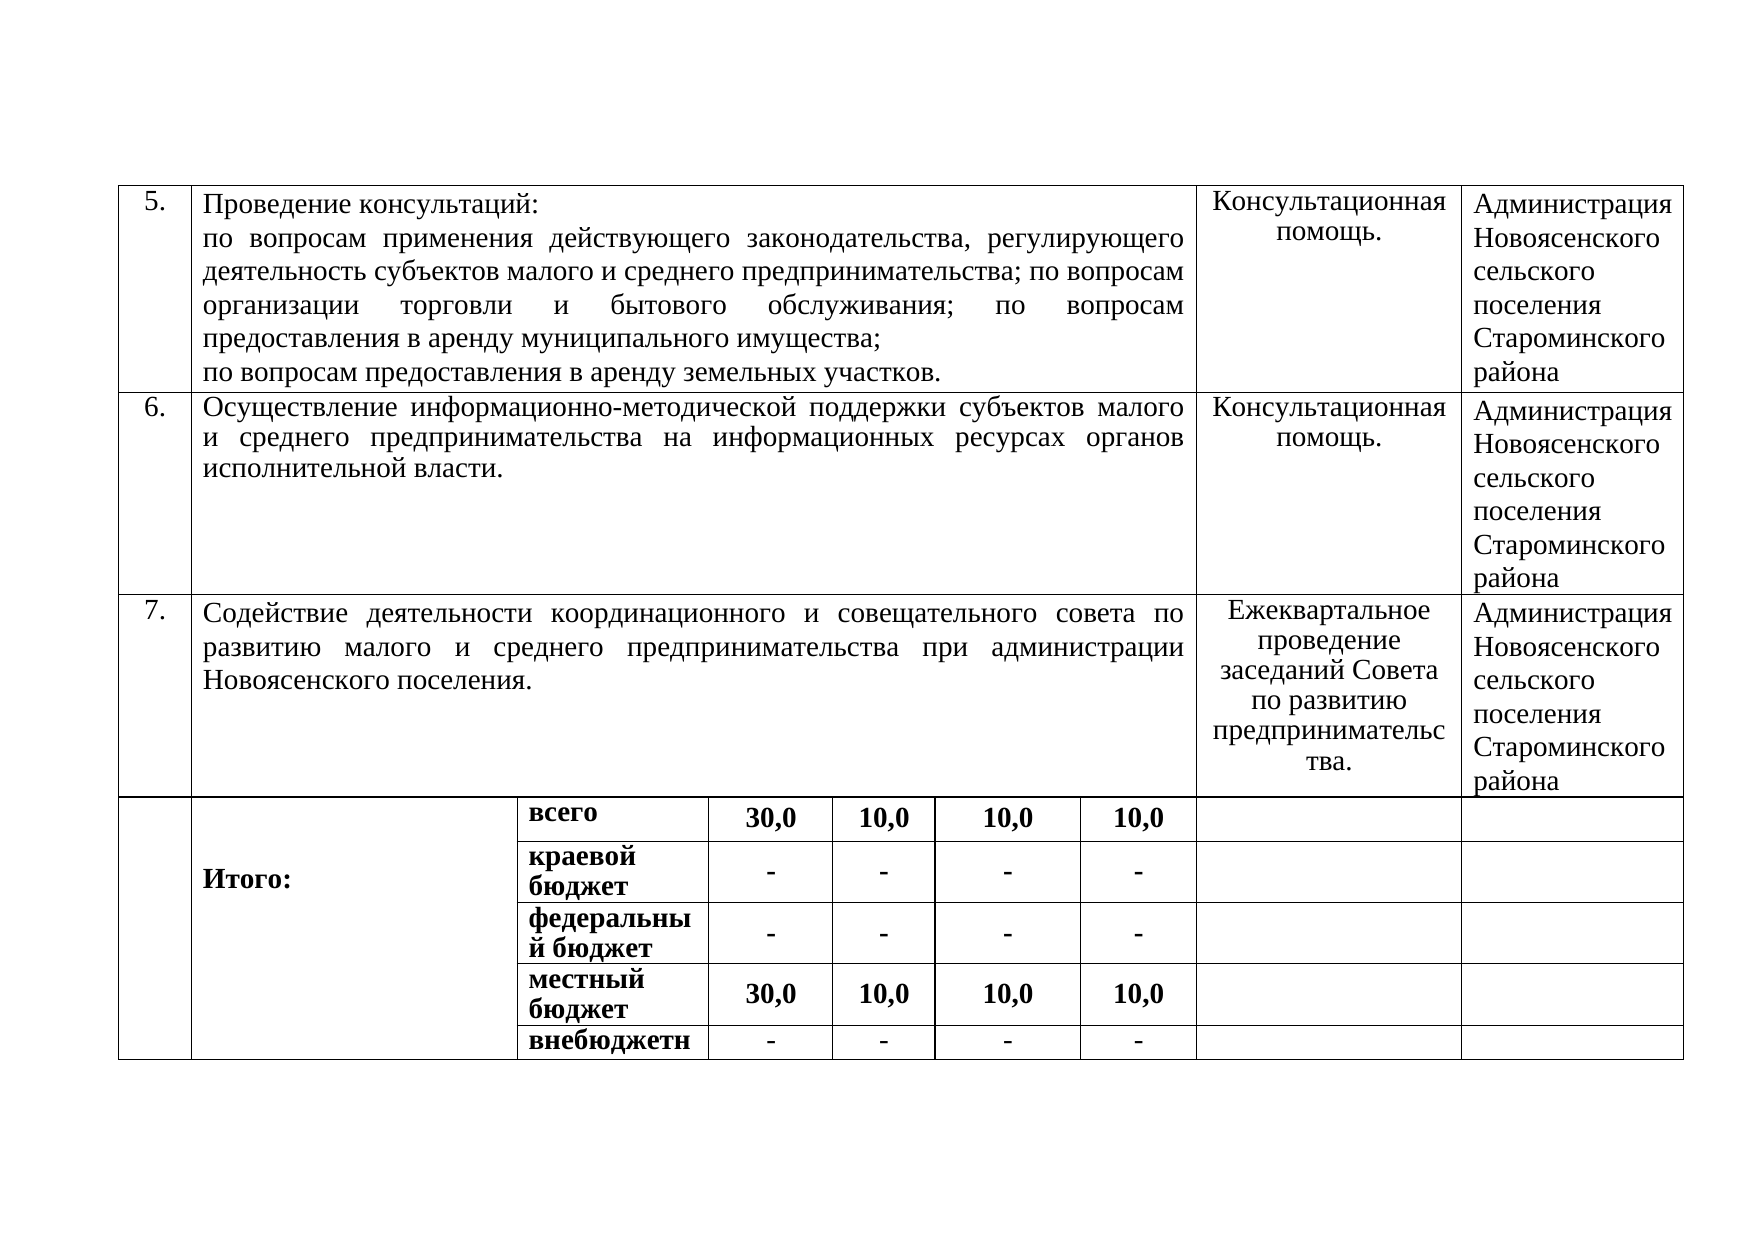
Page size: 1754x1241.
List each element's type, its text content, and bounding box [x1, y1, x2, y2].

table_cell - [936, 903, 1080, 963]
table_cell - [833, 903, 934, 963]
table_cell Осуществление информационно-методической поддержки субъектов малого и среднего предпринимательства на информационных ресурсах органов исполнительной власти. [192, 393, 1196, 594]
table_cell 10,0 [833, 964, 934, 1024]
table_cell [1462, 1026, 1683, 1059]
table_cell - [833, 842, 934, 902]
table_cell 10,0 [833, 798, 934, 841]
table_cell [1197, 1026, 1461, 1059]
table_cell [1197, 798, 1461, 841]
table_cell 6. [119, 393, 191, 594]
table_cell всего [518, 798, 708, 841]
table_cell 5. [119, 186, 191, 392]
table_cell 30,0 [709, 798, 832, 841]
table_cell [1197, 842, 1461, 902]
table_cell 10,0 [936, 964, 1080, 1024]
table_cell Проведение консультаций: по вопросам применения действующего законодательства, регулирующего деятельность субъектов малого и среднего предпринимательства; по вопросам организации торговли и бытового обслуживания; по вопросам предоставления в аренду муниципального имущества; по вопросам предоставления в аренду земельных участков. [192, 186, 1196, 392]
table_cell - [709, 903, 832, 963]
table_cell [1462, 964, 1683, 1024]
table_cell - [709, 842, 832, 902]
table_cell - [833, 1026, 934, 1059]
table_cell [1462, 186, 1683, 392]
table_cell 10,0 [1081, 798, 1196, 841]
table_cell - [1081, 842, 1196, 902]
table_cell [119, 798, 191, 1059]
table_cell - [709, 1026, 832, 1059]
table_cell 7. [119, 595, 191, 796]
table_cell краевой бюджет [518, 842, 708, 902]
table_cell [518, 1026, 708, 1059]
table_cell [1462, 798, 1683, 841]
table_cell - [1081, 1026, 1196, 1059]
table_cell Администрация Новоясенского сельского поселения Староминского района [1462, 393, 1683, 594]
table_cell [1462, 903, 1683, 963]
table_cell Итого: [192, 798, 517, 1059]
table_cell - [936, 842, 1080, 902]
table_cell 30,0 [709, 964, 832, 1024]
table_cell [1462, 842, 1683, 902]
table_cell [1197, 903, 1461, 963]
table_cell Ежеквартальное проведение заседаний Совета по развитию предпринимательства. [1197, 595, 1461, 796]
table_cell - [1081, 903, 1196, 963]
table_cell федеральный бюджет [518, 903, 708, 963]
table_cell Содействие деятельности координационного и совещательного совета по развитию малого и среднего предпринимательства при администрации Новоясенского поселения. [192, 595, 1196, 796]
table_cell местный бюджет [518, 964, 708, 1024]
table_cell [1197, 964, 1461, 1024]
table_cell Консультационная помощь. [1197, 393, 1461, 594]
table_cell 10,0 [1081, 964, 1196, 1024]
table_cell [1197, 186, 1461, 392]
table_cell Администрация Новоясенского сельского поселения Староминского района [1462, 595, 1683, 796]
table_cell 10,0 [936, 798, 1080, 841]
table_cell - [936, 1026, 1080, 1059]
